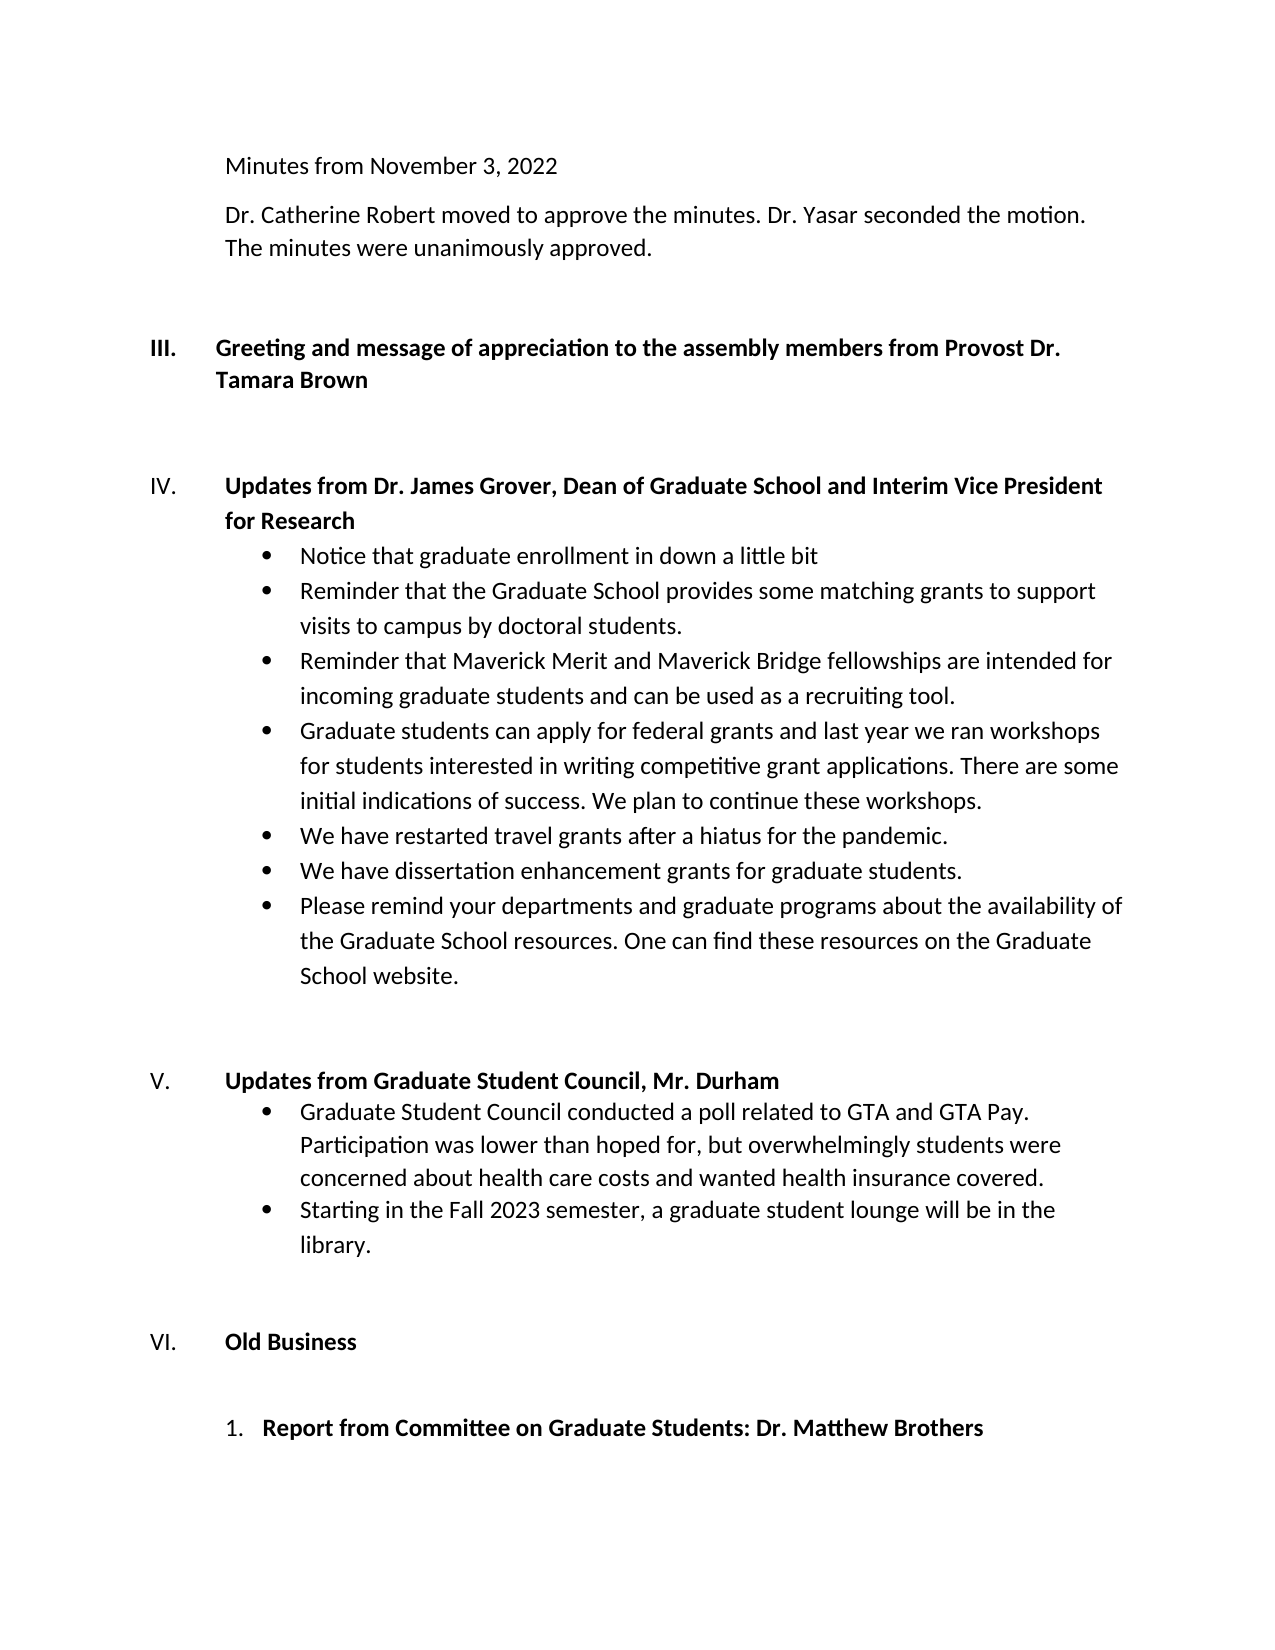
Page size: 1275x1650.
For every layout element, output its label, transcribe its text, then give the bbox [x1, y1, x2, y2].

list Starting in the Fall 2023 semester, a graduate student lounge will be in the library. [262, 1195, 1125, 1260]
list Report from Committee on Graduate Students: Dr. Matthew Brothers [225, 1412, 1125, 1443]
list Notice that graduate enrollment in down a little bit [262, 540, 1125, 571]
list Graduate students can apply for federal grants and last year we ran workshops for students interested in writing competitive grant applications. There are some initial indications of success. We plan to continue these workshops. [262, 715, 1125, 816]
text Dr. Catherine Robert moved to approve the minutes. Dr. Yasar seconded the motion. The minutes were unanimously approved. [225, 199, 1125, 263]
list We have dissertation enhancement grants for graduate students. [262, 855, 1125, 886]
list Please remind your departments and graduate programs about the availability of the Graduate School resources. One can find these resources on the Graduate School website. [262, 890, 1125, 991]
list Graduate Student Council conducted a poll related to GTA and GTA Pay. Participation was lower than hoped for, but overwhelmingly students were concerned about health care costs and wanted health insurance covered. [262, 1096, 1125, 1192]
list Old Business [150, 1326, 1125, 1356]
list We have restarted travel grants after a hiatus for the pandemic. [262, 820, 1125, 851]
list Updates from Dr. James Grover, Dean of Graduate School and Interim Vice President for Research [150, 470, 1125, 536]
text Minutes from November 3, 2022 [225, 150, 1125, 181]
list Reminder that the Graduate School provides some matching grants to support visits to campus by doctoral students. [262, 575, 1125, 641]
list Updates from Graduate Student Council, Mr. Durham [150, 1065, 1125, 1096]
list Reminder that Maverick Merit and Maverick Bridge fellowships are intended for incoming graduate students and can be used as a recruiting tool. [262, 645, 1125, 711]
text III. Greeting and message of appreciation to the assembly members from Provost Dr. Tamara Brown [150, 332, 1125, 395]
